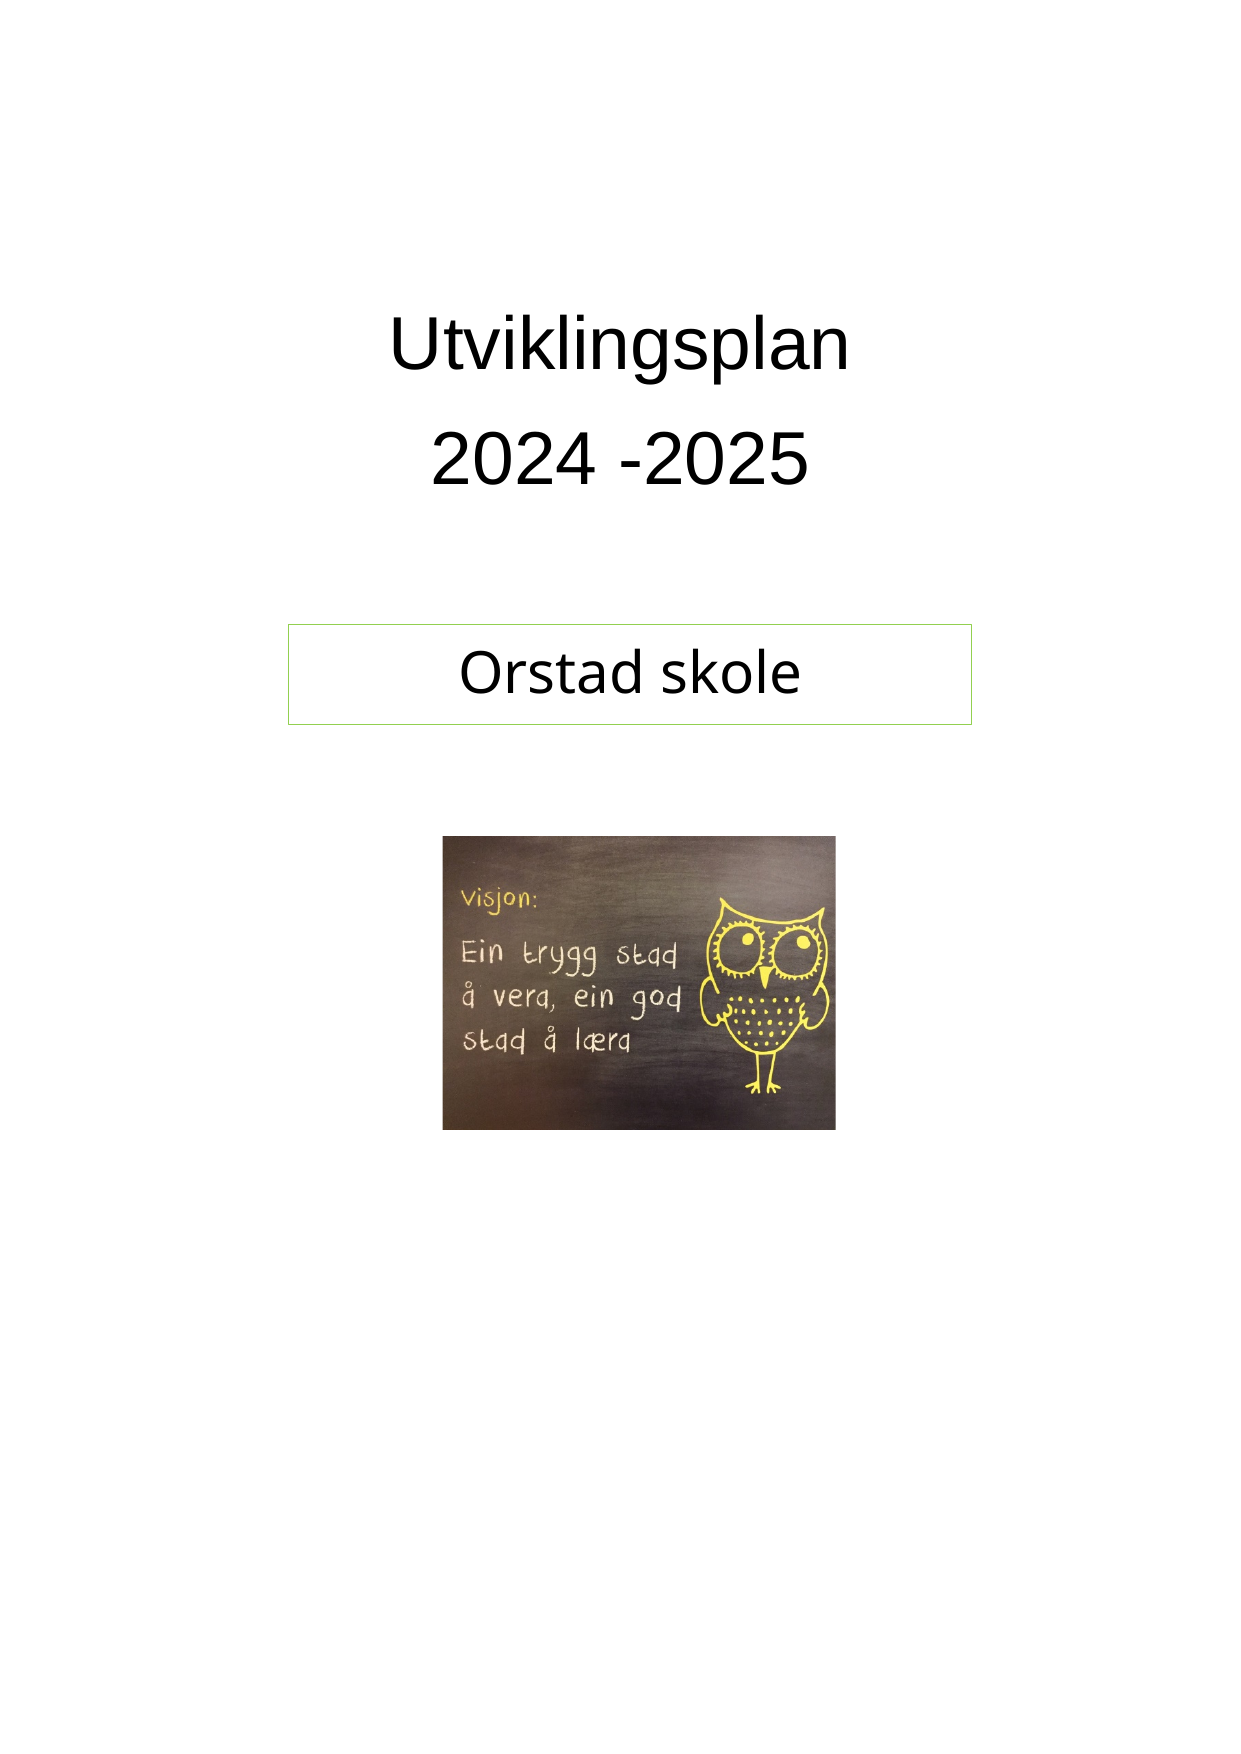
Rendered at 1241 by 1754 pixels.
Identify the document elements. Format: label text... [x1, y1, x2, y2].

text Utviklingsplan [148, 299, 1093, 385]
picture [442, 836, 836, 1130]
text 2024 -2025 [148, 414, 1093, 501]
